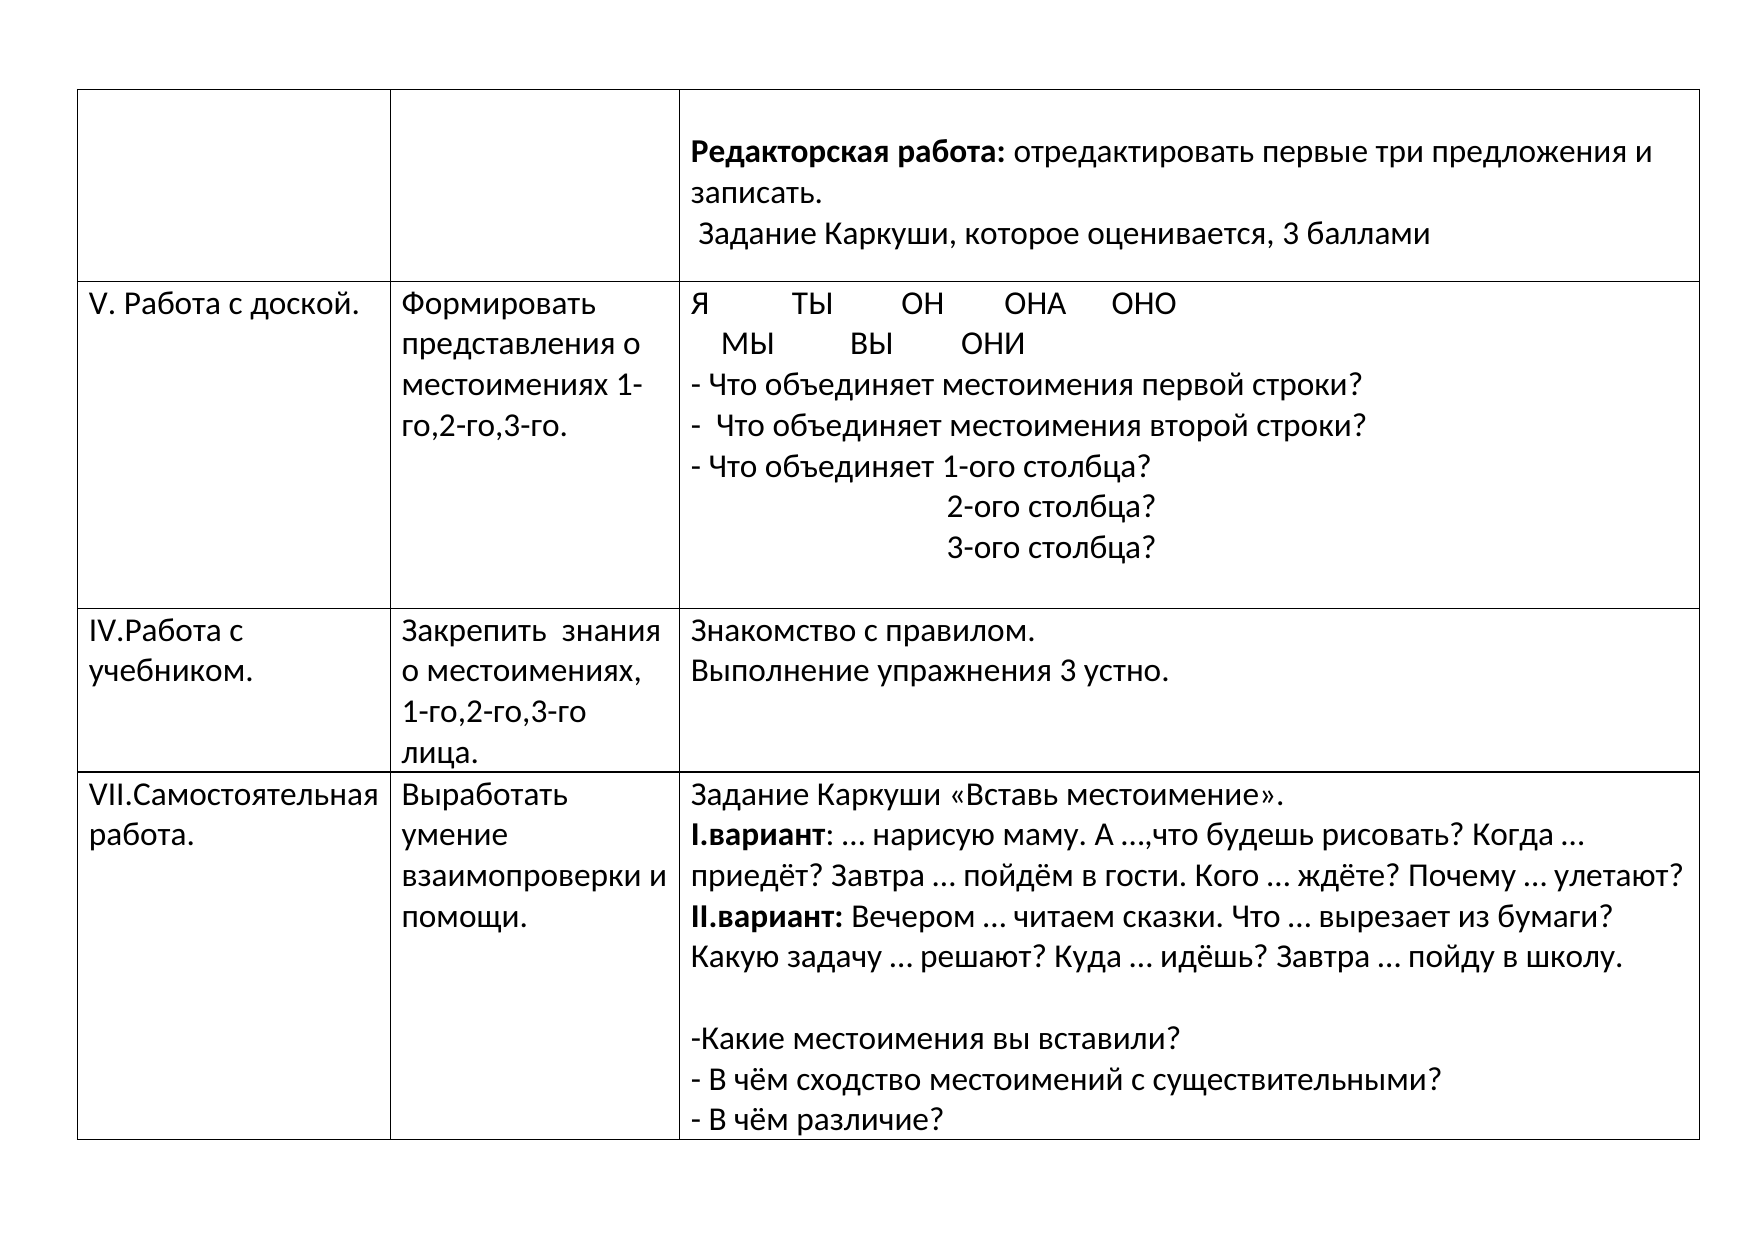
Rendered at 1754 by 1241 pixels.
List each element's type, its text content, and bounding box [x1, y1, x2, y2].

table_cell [78, 773, 390, 1139]
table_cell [680, 90, 1699, 281]
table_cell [78, 90, 390, 281]
table_cell Знакомство с правилом. Выполнение упражнения 3 устно. [680, 609, 1699, 771]
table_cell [391, 90, 679, 281]
table_cell Я ТЫ ОН ОНА ОНО МЫ ВЫ ОНИ - Что объединяет местоимения первой строки? - Что объединяет местоимения второй строки? - Что объединяет 1-ого столбца? 2-ого столбца? 3-ого столбца? [680, 282, 1699, 607]
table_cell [391, 773, 679, 1139]
table_cell IV.Работа с учебником. [78, 609, 390, 771]
table_cell Формировать представления о местоимениях 1-го,2-го,3-го. [391, 282, 679, 607]
table_cell V. Работа с доской. [78, 282, 390, 607]
table_cell Закрепить знания о местоимениях, 1-го,2-го,3-го лица. [391, 609, 679, 771]
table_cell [680, 773, 1699, 1139]
